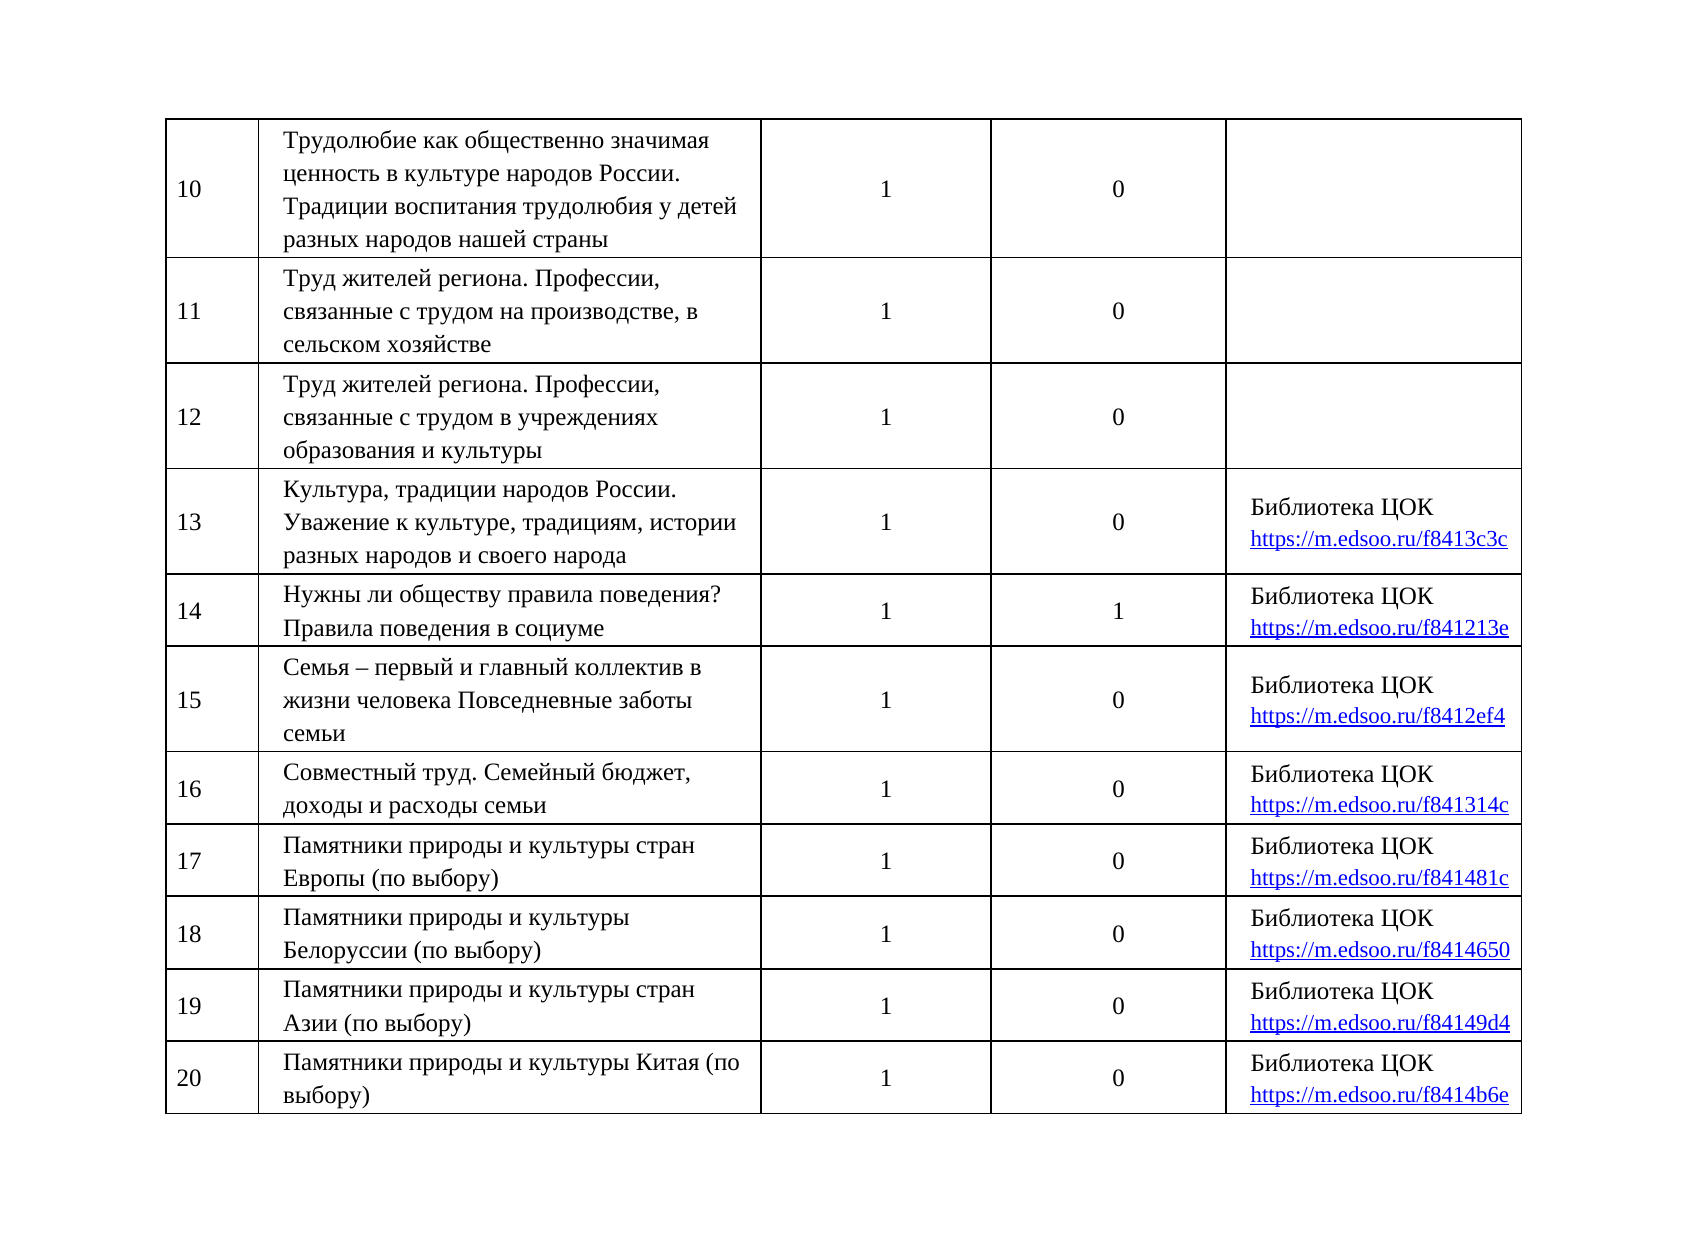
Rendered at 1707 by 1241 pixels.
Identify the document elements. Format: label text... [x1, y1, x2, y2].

table_cell 1 [762, 825, 990, 895]
table_cell 12 [167, 364, 258, 467]
table_cell 20 [167, 1042, 258, 1113]
table_cell Библиотека ЦОК https://m.edsoo.ru/f8413c3c [1227, 469, 1521, 573]
table_cell Памятники природы и культуры стран Европы (по выбору) [259, 825, 760, 895]
table_cell Библиотека ЦОК https://m.edsoo.ru/f841213e [1227, 575, 1521, 645]
table_cell [1227, 258, 1521, 362]
table_cell 0 [992, 120, 1225, 257]
table_cell 1 [762, 575, 990, 645]
table_cell [1227, 364, 1521, 467]
table_cell 0 [992, 825, 1225, 895]
table_cell Совместный труд. Семейный бюджет, доходы и расходы семьи [259, 752, 760, 823]
table_cell 18 [167, 897, 258, 968]
table_cell 19 [167, 970, 258, 1040]
table_cell 14 [167, 575, 258, 645]
table_cell Библиотека ЦОК https://m.edsoo.ru/f841481c [1227, 825, 1521, 895]
table_cell 0 [992, 258, 1225, 362]
table_cell 0 [992, 364, 1225, 467]
table_cell Библиотека ЦОК https://m.edsoo.ru/f8412ef4 [1227, 647, 1521, 751]
table_cell 1 [762, 258, 990, 362]
table_cell 0 [992, 752, 1225, 823]
table_cell 1 [762, 647, 990, 751]
table_cell Библиотека ЦОК https://m.edsoo.ru/f8414650 [1227, 897, 1521, 968]
table_cell Библиотека ЦОК https://m.edsoo.ru/f8414b6e [1227, 1042, 1521, 1113]
table_cell 1 [762, 364, 990, 467]
table_cell Памятники природы и культуры стран Азии (по выбору) [259, 970, 760, 1040]
table_cell 1 [762, 469, 990, 573]
table_cell 1 [762, 970, 990, 1040]
table_cell Культура, традиции народов России. Уважение к культуре, традициям, истории разных народов и своего народа [259, 469, 760, 573]
table_cell Памятники природы и культуры Белоруссии (по выбору) [259, 897, 760, 968]
table_cell 16 [167, 752, 258, 823]
table_cell Труд жителей региона. Профессии, связанные с трудом в учреждениях образования и культуры [259, 364, 760, 467]
table_cell 0 [992, 897, 1225, 968]
table_cell 1 [762, 120, 990, 257]
table_cell Нужны ли обществу правила поведения? Правила поведения в социуме [259, 575, 760, 645]
table_cell 13 [167, 469, 258, 573]
table_cell 0 [992, 469, 1225, 573]
table_cell 0 [992, 647, 1225, 751]
table_cell 1 [762, 752, 990, 823]
table_cell Библиотека ЦОК https://m.edsoo.ru/f841314c [1227, 752, 1521, 823]
table_cell Труд жителей региона. Профессии, связанные с трудом на производстве, в сельском хозяйстве [259, 258, 760, 362]
table_cell 1 [762, 897, 990, 968]
table_cell Трудолюбие как общественно значимая ценность в культуре народов России. Традиции воспитания трудолюбия у детей разных народов нашей страны [259, 120, 760, 257]
table_cell 10 [167, 120, 258, 257]
table_cell 17 [167, 825, 258, 895]
table_cell 0 [992, 970, 1225, 1040]
table_cell Библиотека ЦОК https://m.edsoo.ru/f84149d4 [1227, 970, 1521, 1040]
table_cell 15 [167, 647, 258, 751]
table_cell [1227, 120, 1521, 257]
table_cell Памятники природы и культуры Китая (по выбору) [259, 1042, 760, 1113]
table_cell 11 [167, 258, 258, 362]
table_cell Семья – первый и главный коллектив в жизни человека Повседневные заботы семьи [259, 647, 760, 751]
table_cell 1 [992, 575, 1225, 645]
table_cell 1 [762, 1042, 990, 1113]
table_cell 0 [992, 1042, 1225, 1113]
